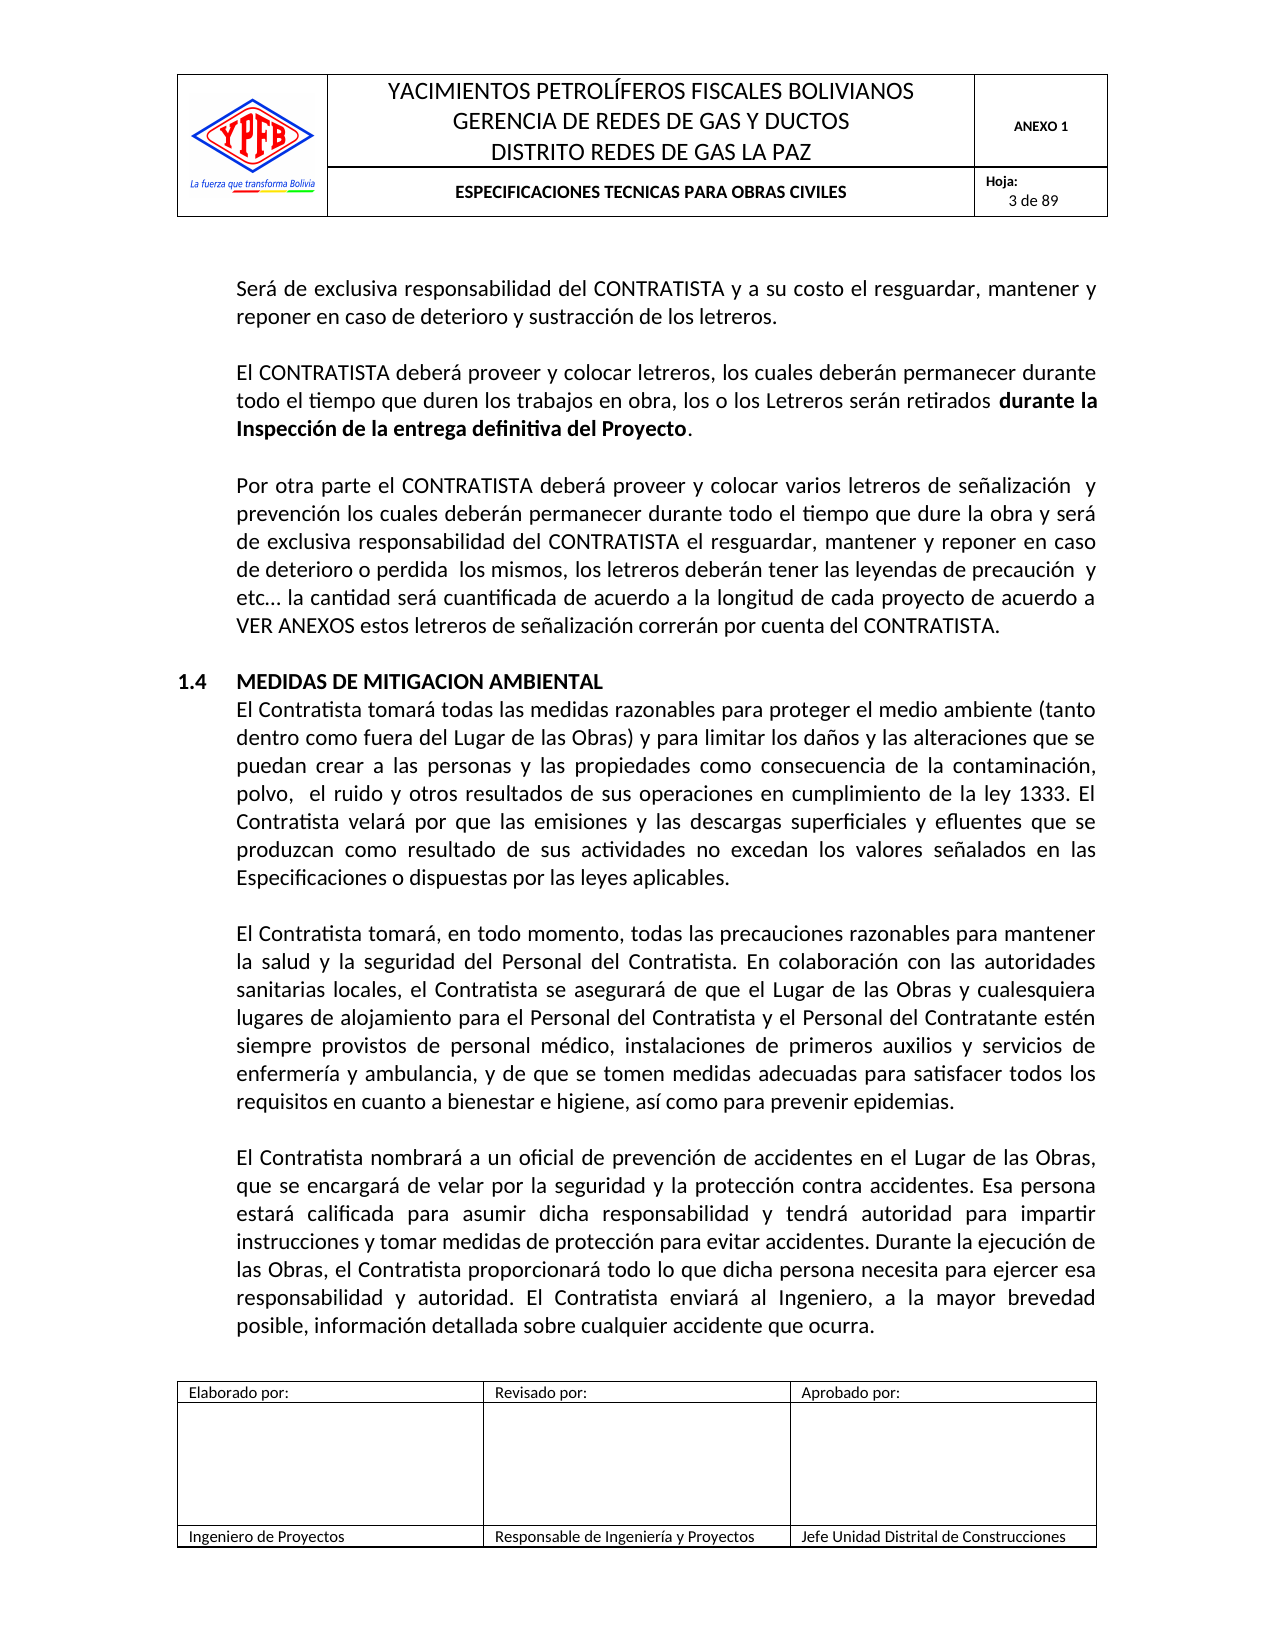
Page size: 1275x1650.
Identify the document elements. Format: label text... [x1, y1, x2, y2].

picture [188, 93, 316, 198]
text Será de exclusiva responsabilidad del CONTRATISTA y a su costo el resguardar, mantener y reponer en caso de deterioro y sustracción de los letreros. [236, 274, 1098, 330]
list MEDIDAS DE MITIGACION AMBIENTAL [177, 667, 1098, 695]
text El CONTRATISTA deberá proveer y colocar letreros, los cuales deberán permanecer durante todo el tiempo que duren los trabajos en obra, los o los Letreros serán retirados durante la Inspección de la entrega definitiva del Proyecto. [236, 358, 1098, 442]
text Por otra parte el CONTRATISTA deberá proveer y colocar varios letreros de señalización y prevención los cuales deberán permanecer durante todo el tiempo que dure la obra y será de exclusiva responsabilidad del CONTRATISTA el resguardar, mantener y reponer en caso de deterioro o perdida los mismos, los letreros deberán tener las leyendas de precaución y etc… la cantidad será cuantificada de acuerdo a la longitud de cada proyecto de acuerdo a VER ANEXOS estos letreros de señalización correrán por cuenta del CONTRATISTA. [236, 471, 1098, 639]
text El Contratista nombrará a un oficial de prevención de accidentes en el Lugar de las Obras, que se encargará de velar por la seguridad y la protección contra accidentes. Esa persona estará calificada para asumir dicha responsabilidad y tendrá autoridad para impartir instrucciones y tomar medidas de protección para evitar accidentes. Durante la ejecución de las Obras, el Contratista proporcionará todo lo que dicha persona necesita para ejercer esa responsabilidad y autoridad. El Contratista enviará al Ingeniero, a la mayor brevedad posible, información detallada sobre cualquier accidente que ocurra. [236, 1143, 1098, 1339]
text El Contratista tomará, en todo momento, todas las precauciones razonables para mantener la salud y la seguridad del Personal del Contratista. En colaboración con las autoridades sanitarias locales, el Contratista se asegurará de que el Lugar de las Obras y cualesquiera lugares de alojamiento para el Personal del Contratista y el Personal del Contratante estén siempre provistos de personal médico, instalaciones de primeros auxilios y servicios de enfermería y ambulancia, y de que se tomen medidas adecuadas para satisfacer todos los requisitos en cuanto a bienestar e higiene, así como para prevenir epidemias. [236, 919, 1098, 1115]
text El Contratista tomará todas las medidas razonables para proteger el medio ambiente (tanto dentro como fuera del Lugar de las Obras) y para limitar los daños y las alteraciones que se puedan crear a las personas y las propiedades como consecuencia de la contaminación, polvo, el ruido y otros resultados de sus operaciones en cumplimiento de la ley 1333. El Contratista velará por que las emisiones y las descargas superficiales y efluentes que se produzcan como resultado de sus actividades no excedan los valores señalados en las Especificaciones o dispuestas por las leyes aplicables. [236, 695, 1098, 891]
